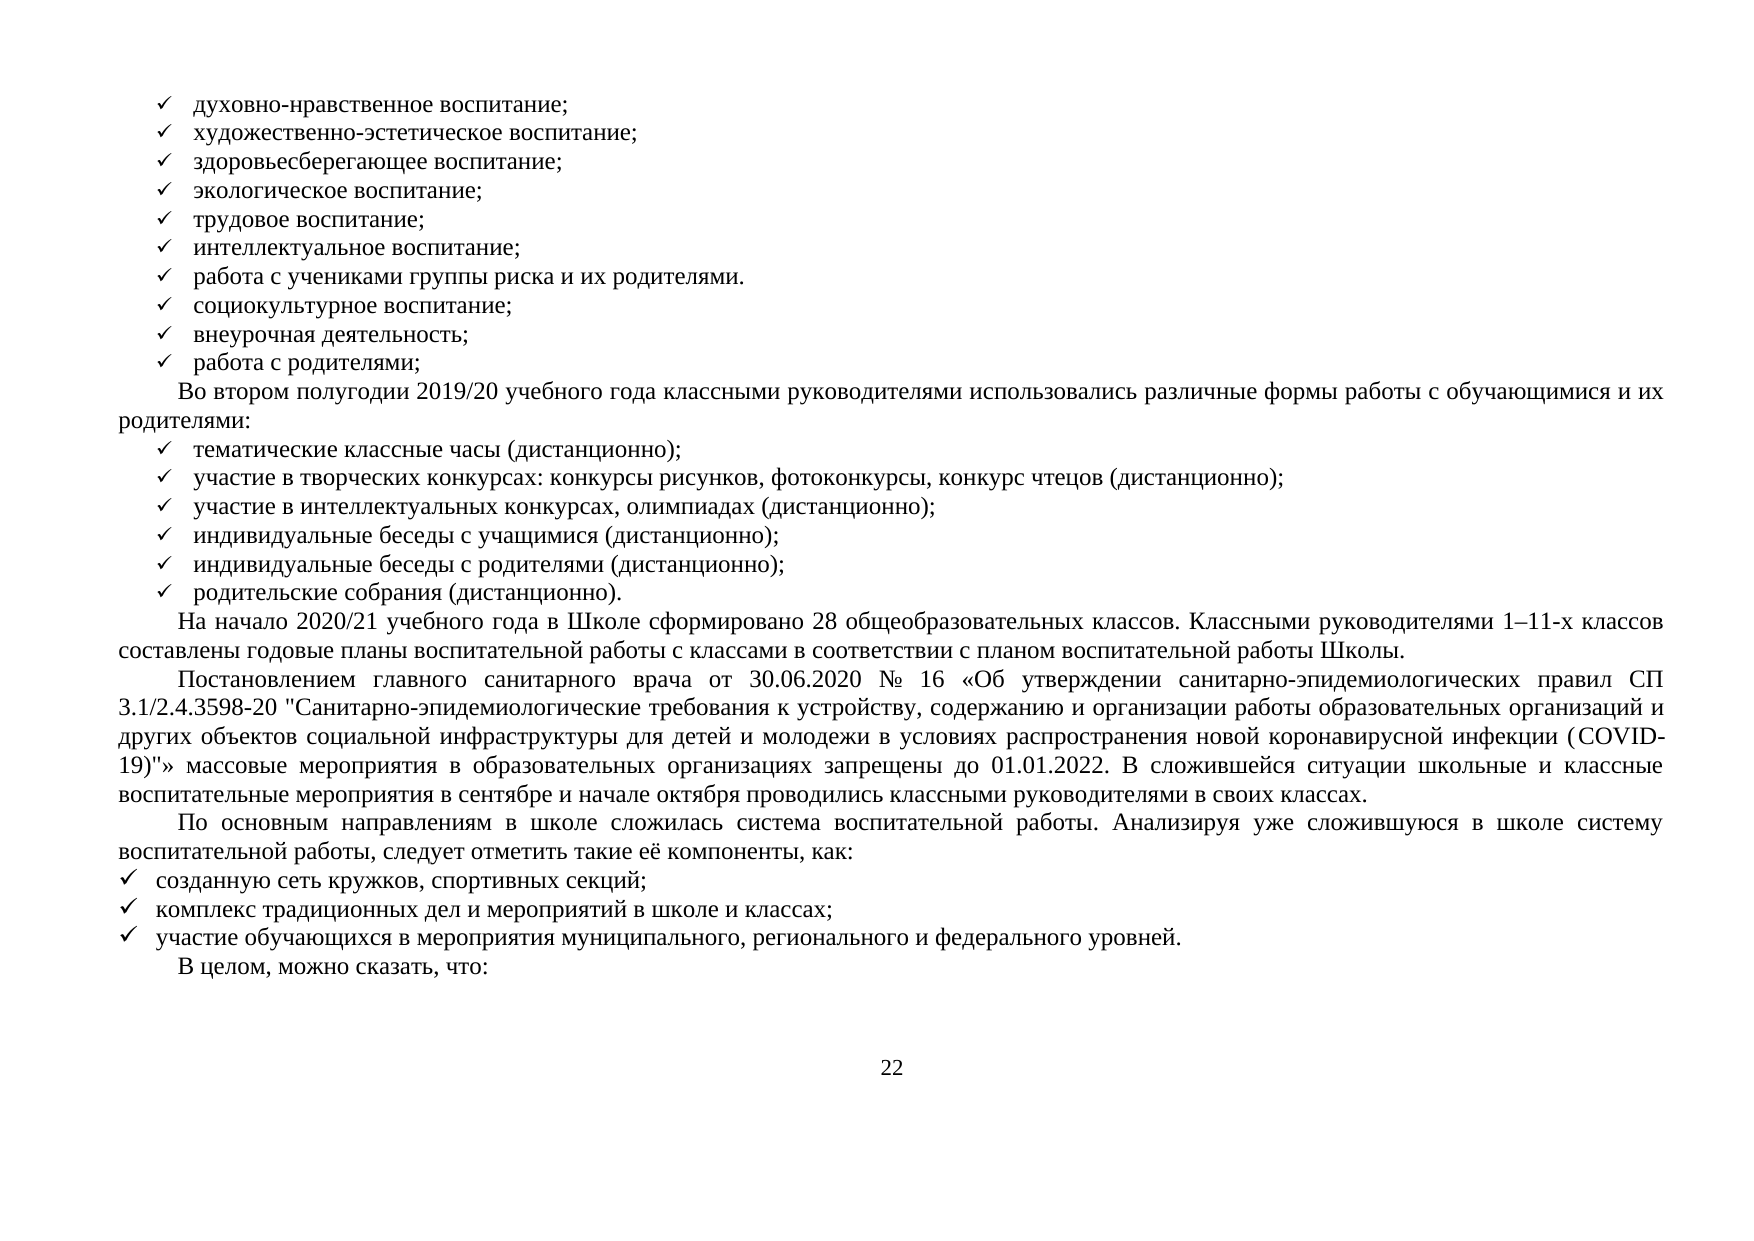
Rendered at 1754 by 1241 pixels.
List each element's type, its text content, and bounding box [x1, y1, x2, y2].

text По основным направлениям в школе сложилась система воспитательной работы. Анализируя уже сложившуюся в школе систему воспитательной работы, следует отметить такие её компоненты, как: [118, 807, 1665, 865]
list внеурочная деятельность; [156, 319, 1647, 347]
list участие в творческих конкурсах: конкурсы рисунков, фотоконкурсы, конкурс чтецов (дистанционно); [156, 462, 1647, 491]
list тематические классные часы (дистанционно); [156, 434, 1647, 462]
list участие в интеллектуальных конкурсах, олимпиадах (дистанционно); [156, 491, 1647, 520]
list индивидуальные беседы с родителями (дистанционно); [156, 549, 1647, 577]
list работа с родителями; [156, 347, 1647, 376]
text На начало 2020/21 учебного года в Школе сформировано 28 общеобразовательных классов. Классными руководителями 1–11-х классов составлены годовые планы воспитательной работы с классами в соответствии с планом воспитательной работы Школы. [118, 606, 1665, 664]
list здоровьесберегающее воспитание; [156, 146, 1647, 175]
list социокультурное воспитание; [156, 290, 1647, 319]
list родительские собрания (дистанционно). [156, 577, 1647, 606]
text В целом, можно сказать, что: [118, 951, 1665, 980]
list художественно-эстетическое воспитание; [156, 117, 1647, 146]
list комплекс традиционных дел и мероприятий в школе и классах; [118, 894, 1665, 922]
list работа с учениками группы риска и их родителями. [156, 261, 1647, 290]
list экологическое воспитание; [156, 175, 1647, 204]
text Постановлением главного санитарного врача от 30.06.2020 № 16 «Об утверждении санитарно-эпидемиологических правил СП 3.1/2.4.3598-20 "Санитарно-эпидемиологические требования к устройству, содержанию и организации работы образовательных организаций и других объектов социальной инфраструктуры для детей и молодежи в условиях распространения новой коронавирусной инфекции (COVID-19)"» массовые мероприятия в образовательных организациях запрещены до 01.01.2022. В сложившейся ситуации школьные и классные воспитательные мероприятия в сентябре и начале октября проводились классными руководителями в своих классах. [118, 664, 1665, 807]
list трудовое воспитание; [156, 204, 1647, 232]
list индивидуальные беседы с учащимися (дистанционно); [156, 520, 1647, 549]
list участие обучающихся в мероприятия муниципального, регионального и федерального уровней. [118, 922, 1665, 951]
list духовно-нравственное воспитание; [156, 89, 1647, 117]
text Во втором полугодии 2019/20 учебного года классными руководителями использовались различные формы работы с обучающимися и их родителями: [118, 376, 1665, 434]
list созданную сеть кружков, спортивных секций; [118, 865, 1665, 894]
list интеллектуальное воспитание; [156, 232, 1647, 261]
